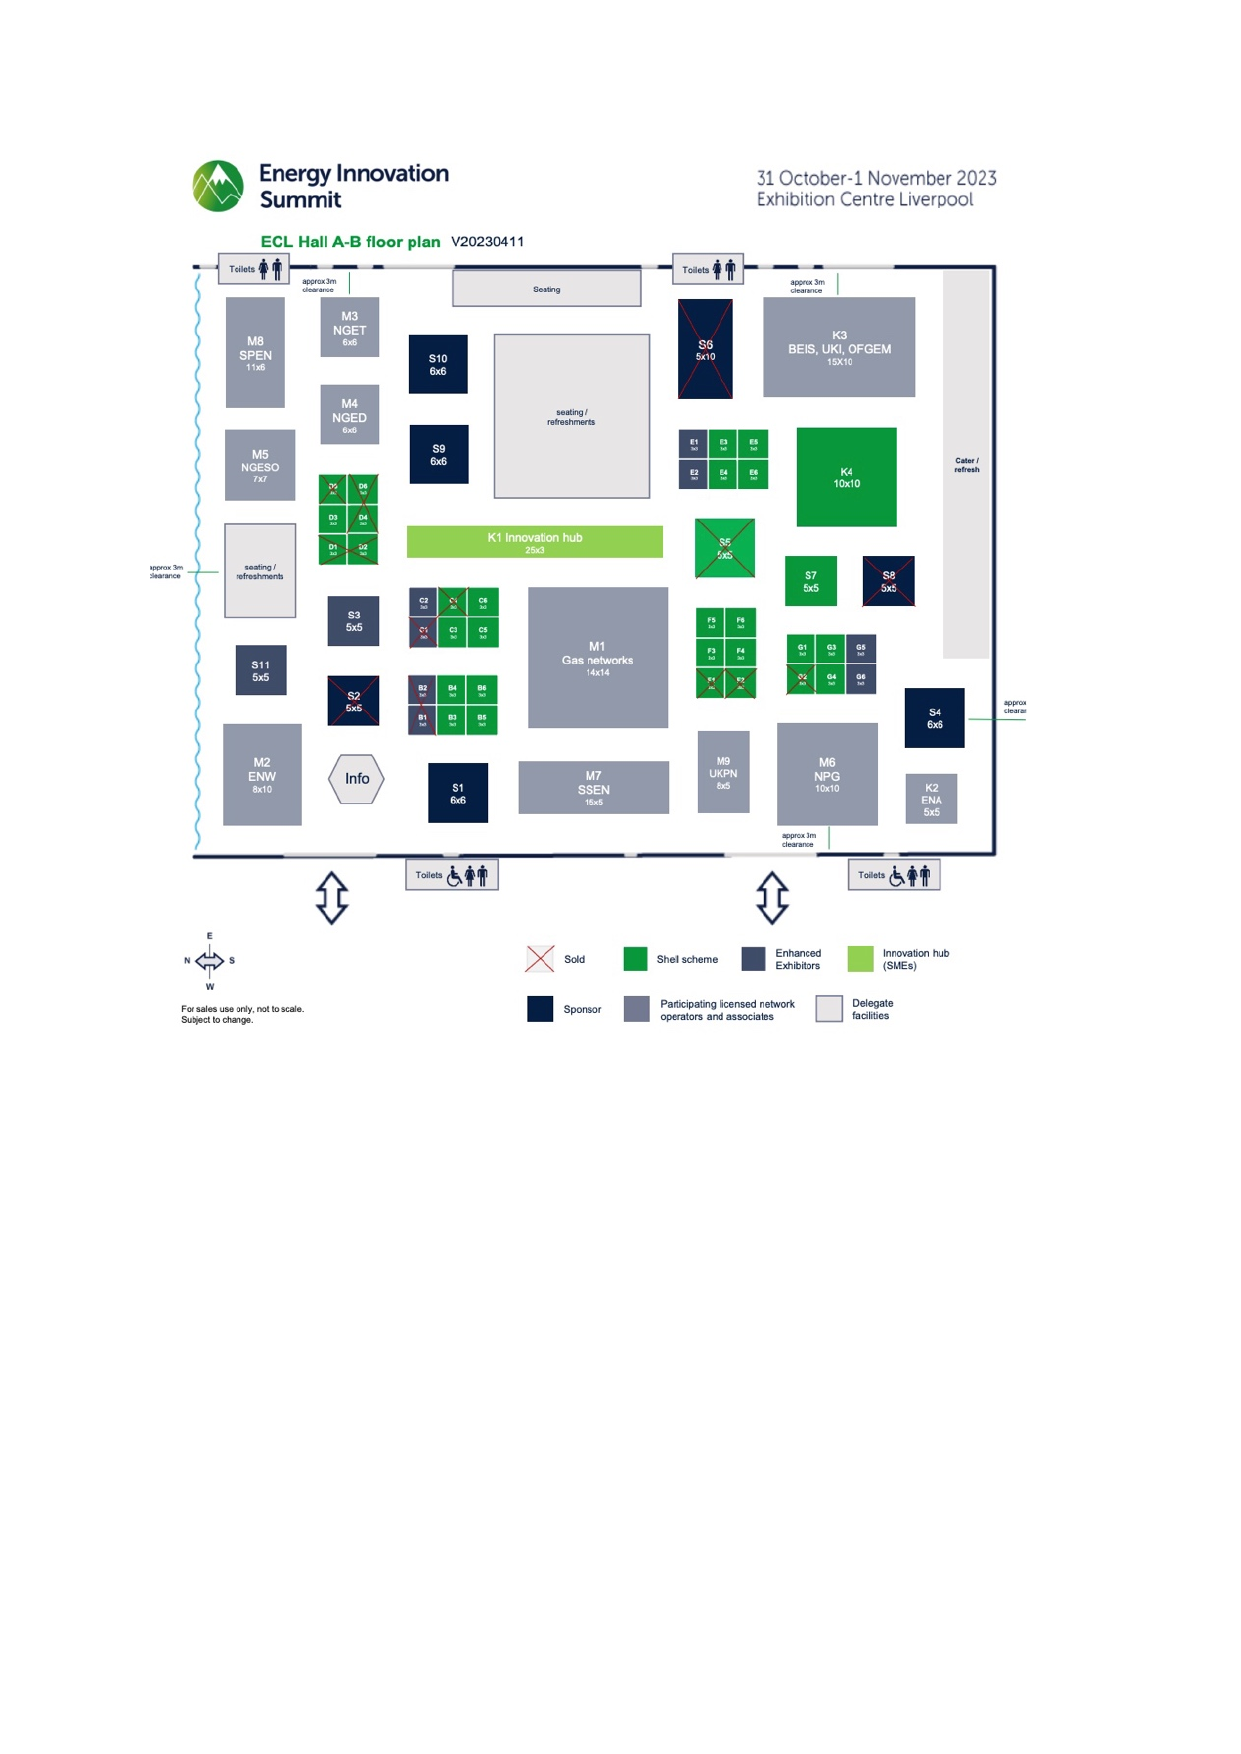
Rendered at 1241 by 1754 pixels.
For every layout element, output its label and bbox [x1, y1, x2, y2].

picture [150, 150, 1027, 1037]
